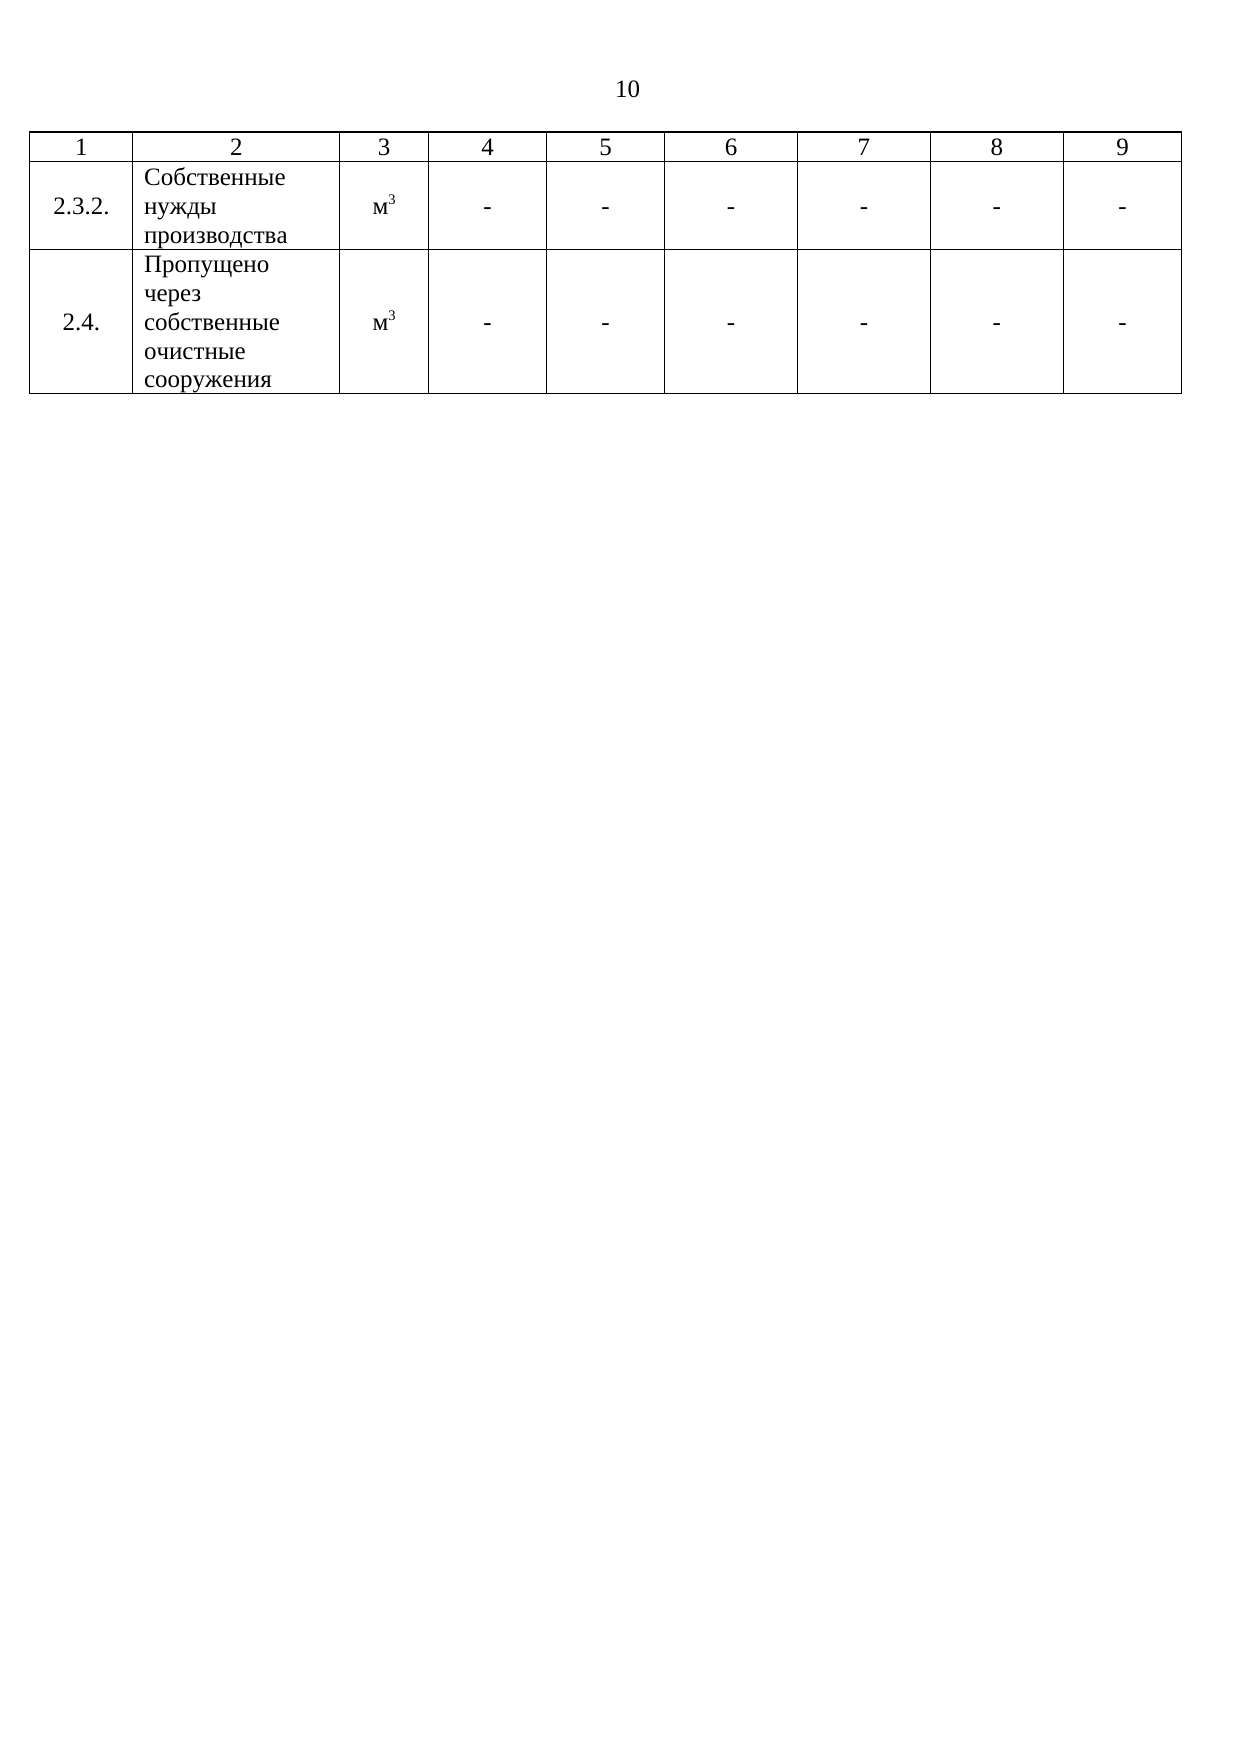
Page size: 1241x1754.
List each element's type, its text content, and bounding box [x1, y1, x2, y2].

table_cell 3 [340, 133, 428, 161]
table_cell - [798, 162, 930, 248]
table_cell Пропущено через собственные очистные сооружения [133, 250, 339, 393]
table_cell 8 [931, 133, 1063, 161]
table_cell - [665, 250, 797, 393]
table_cell - [547, 162, 664, 248]
table_cell 9 [1064, 133, 1181, 161]
table_cell Собственные нужды производства [133, 162, 339, 248]
table_cell - [931, 162, 1063, 248]
table_cell 4 [429, 133, 546, 161]
table_cell - [1064, 250, 1181, 393]
table_cell м3 [340, 250, 428, 393]
table_cell - [1064, 162, 1181, 248]
table_cell - [931, 250, 1063, 393]
table_cell 2.4. [30, 250, 132, 393]
table_cell 2.3.2. [30, 162, 132, 248]
table_cell 1 [30, 133, 132, 161]
table_cell - [798, 250, 930, 393]
table_cell 2 [133, 133, 339, 161]
table_cell 5 [547, 133, 664, 161]
table_cell - [665, 162, 797, 248]
table_cell - [429, 250, 546, 393]
table_cell - [429, 162, 546, 248]
table_cell м3 [340, 162, 428, 248]
table_cell 6 [665, 133, 797, 161]
table_cell - [547, 250, 664, 393]
table_cell 7 [798, 133, 930, 161]
